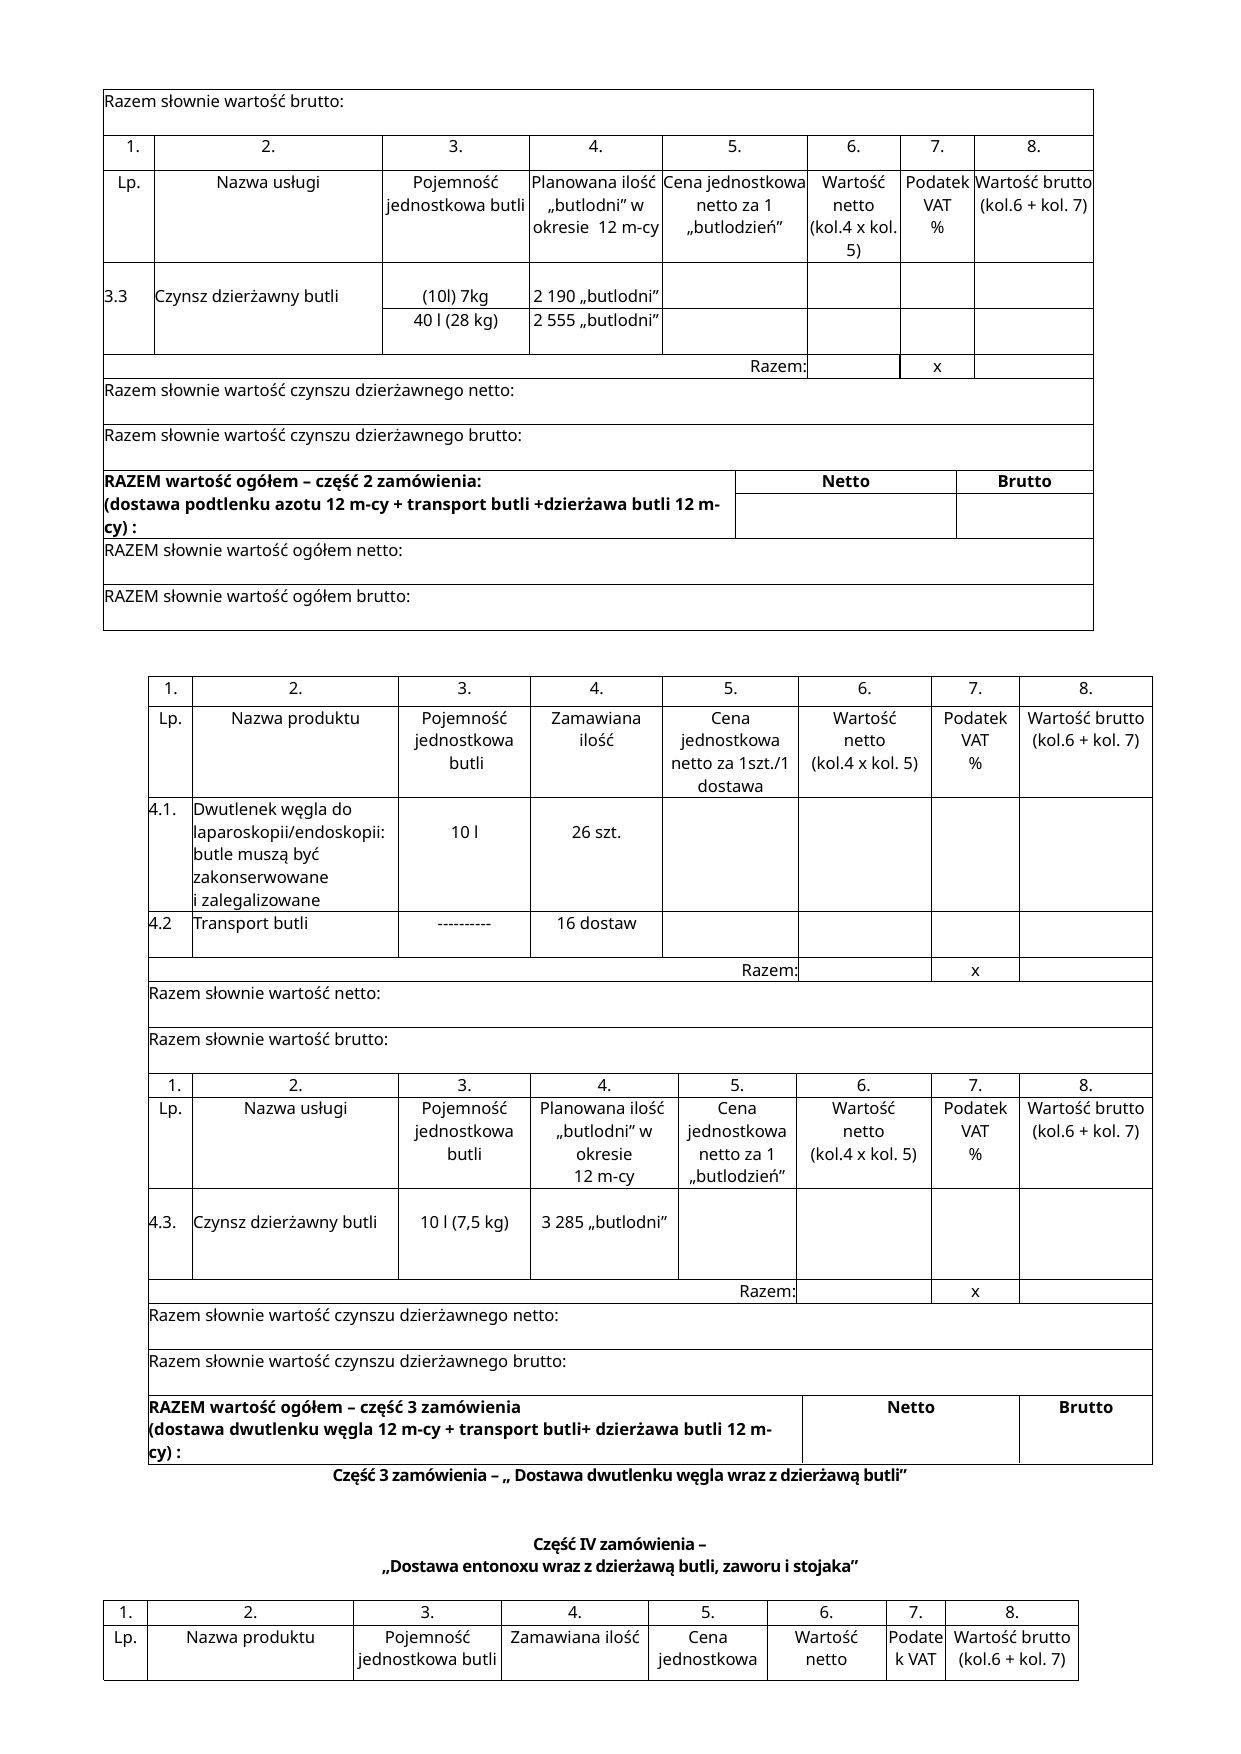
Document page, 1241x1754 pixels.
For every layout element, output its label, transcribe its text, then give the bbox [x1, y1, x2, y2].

table_cell Nazwa produktu [148, 1626, 353, 1679]
table_cell ---------- [399, 912, 530, 957]
table_cell [663, 798, 798, 911]
table_cell RAZEM wartość ogółem – część 3 zamówienia (dostawa dwutlenku węgla 12 m-cy + transport butli+ dzierżawa butli 12 m-cy) : [149, 1396, 802, 1463]
table_cell [932, 798, 1019, 911]
table_cell [679, 1189, 796, 1279]
table_cell 7. [901, 136, 974, 170]
table_cell [799, 958, 931, 981]
table_cell Podatek VAT % [932, 1098, 1019, 1188]
table_cell Pojemność jednostkowa butli [399, 1098, 530, 1188]
table_cell Wartość brutto (kol.6 + kol. 7) [1020, 1098, 1152, 1188]
table_cell [808, 355, 899, 378]
table_cell [808, 263, 900, 307]
table_cell 5. [663, 136, 807, 170]
table_cell Podatek VAT % [887, 1626, 945, 1679]
table_cell [975, 263, 1093, 307]
table_cell [1020, 798, 1152, 911]
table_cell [946, 1626, 1078, 1679]
table_header 1. [149, 677, 192, 706]
table_cell Wartość netto (kol.4 x kol. 5) [808, 171, 900, 261]
table_cell RAZEM słownie wartość ogółem netto: [104, 539, 1093, 584]
table_cell 2 190 „butlodni” [530, 263, 662, 307]
text „Dostawa entonoxu wraz z dzierżawą butli, zaworu i stojaka” [148, 1555, 1093, 1577]
table_header 2. [148, 1601, 353, 1625]
table_cell Wartość brutto (kol.6 + kol. 7) [975, 171, 1093, 261]
table_cell 10 l (7,5 kg) [399, 1189, 530, 1279]
table_cell 4.2 [149, 912, 192, 957]
table_cell 26 szt. [531, 798, 662, 911]
table_cell [1020, 1189, 1152, 1279]
table_cell Razem słownie wartość brutto: [149, 1028, 1152, 1073]
table_cell Dwutlenek węgla do laparoskopii/endoskopii: butle muszą być zakonserwowane i zalegalizowane [193, 798, 398, 911]
table_cell Brutto [1020, 1396, 1152, 1463]
table_cell Transport butli [193, 912, 398, 957]
table_cell (10l) 7kg [383, 263, 529, 307]
table_cell [663, 263, 807, 307]
table_cell Zamawiana ilość [531, 707, 662, 797]
table_cell 4. [531, 1074, 678, 1096]
table_cell [663, 309, 807, 354]
table_cell Planowana ilość „butlodni” w okresie 12 m-cy [530, 171, 662, 261]
table_cell 16 dostaw [531, 912, 662, 957]
table_cell Razem: [149, 958, 798, 981]
table_cell [901, 263, 974, 307]
table_cell 3 285 „butlodni” [531, 1189, 678, 1279]
table_cell Brutto [957, 471, 1093, 493]
table_cell Nazwa produktu [193, 707, 398, 797]
table_cell 3. [399, 1074, 530, 1096]
table_cell Razem: [149, 1280, 796, 1302]
table_cell Razem słownie wartość brutto: [104, 90, 1093, 134]
table_cell x [932, 958, 1019, 981]
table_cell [768, 1626, 886, 1679]
table_cell Netto [736, 471, 956, 493]
table_cell RAZEM wartość ogółem – część 2 zamówienia: (dostawa podtlenku azotu 12 m-cy + transport butli +dzierżawa butli 12 m-cy) : [104, 471, 735, 538]
table_cell 8. [1020, 1074, 1152, 1096]
table_cell 10 l [399, 798, 530, 911]
table_header 3. [354, 1601, 501, 1625]
table_cell [797, 1280, 931, 1302]
table_cell 4.3. [149, 1189, 192, 1279]
table_cell 40 l (28 kg) [383, 309, 529, 354]
table_cell 4.1. [149, 798, 192, 911]
table_cell RAZEM słownie wartość ogółem brutto: [104, 585, 1093, 630]
table_cell [932, 912, 1019, 957]
table_cell Lp. [149, 1098, 192, 1188]
table_header 2. [193, 677, 398, 706]
table_header 6. [799, 677, 931, 706]
table_cell 2. [193, 1074, 398, 1096]
table_cell 2 555 „butlodni” [530, 309, 662, 354]
table_cell 1. [104, 136, 154, 170]
table_cell [1020, 958, 1152, 981]
table_header 5. [649, 1601, 767, 1625]
table_cell Lp. [104, 171, 154, 261]
table_cell [975, 355, 1093, 378]
table_cell Pojemność jednostkowa butli [383, 171, 529, 261]
table_cell Planowana ilość „butlodni” w okresie 12 m-cy [531, 1098, 678, 1188]
table_cell [808, 309, 900, 354]
table_header 8. [1020, 677, 1152, 706]
table_cell Czynsz dzierżawny butli [155, 263, 382, 354]
table_cell Razem słownie wartość czynszu dzierżawnego brutto: [104, 425, 1093, 469]
table_header 6. [768, 1601, 886, 1625]
table_header 8. [946, 1601, 1078, 1625]
table_cell Pojemność jednostkowa butli [399, 707, 530, 797]
table_cell Cena jednostkowa netto za 1szt./1 dostawa [663, 707, 798, 797]
table_cell Razem słownie wartość czynszu dzierżawnego netto: [104, 379, 1093, 423]
table_cell 7. [932, 1074, 1019, 1096]
table_cell Podatek VAT % [932, 707, 1019, 797]
table_cell Nazwa usługi [193, 1098, 398, 1188]
table_cell Czynsz dzierżawny butli [193, 1189, 398, 1279]
table_cell [663, 912, 798, 957]
table_cell Razem słownie wartość netto: [149, 982, 1152, 1027]
table_cell [975, 309, 1093, 354]
table_cell 4. [530, 136, 662, 170]
text Część IV zamówienia – [148, 1532, 1093, 1555]
table_cell [1020, 912, 1152, 957]
table_header 7. [932, 677, 1019, 706]
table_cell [649, 1626, 767, 1679]
table_cell [797, 1189, 931, 1279]
table_cell Zamawiana ilość [502, 1626, 648, 1679]
table_cell Cena jednostkowa netto za 1 „butlodzień” [663, 171, 807, 261]
table_cell [799, 912, 931, 957]
table_cell [736, 494, 956, 538]
table_cell [932, 1189, 1019, 1279]
table_cell Razem: [104, 355, 807, 378]
table_cell Lp. [104, 1626, 147, 1679]
table_cell 1. [149, 1074, 192, 1096]
table_cell 6. [797, 1074, 931, 1096]
table_header 4. [531, 677, 662, 706]
table_cell x [901, 355, 974, 378]
table_cell Wartość brutto (kol.6 + kol. 7) [1020, 707, 1152, 797]
table_cell [1020, 1280, 1152, 1302]
table_cell Nazwa usługi [155, 171, 382, 261]
table_header 1. [104, 1601, 147, 1625]
table_cell Lp. [149, 707, 192, 797]
table_cell 6. [808, 136, 900, 170]
table_header 5. [663, 677, 798, 706]
table_cell [799, 798, 931, 911]
table_cell x [932, 1280, 1019, 1302]
table_header 7. [887, 1601, 945, 1625]
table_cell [354, 1626, 501, 1679]
table_cell Cena jednostkowa netto za 1 „butlodzień” [679, 1098, 796, 1188]
table_cell 3. [383, 136, 529, 170]
table_cell 2. [155, 136, 382, 170]
table_cell Razem słownie wartość czynszu dzierżawnego brutto: [149, 1350, 1152, 1395]
table_cell Podatek VAT % [901, 171, 974, 261]
table_header 4. [502, 1601, 648, 1625]
table_cell Razem słownie wartość czynszu dzierżawnego netto: [149, 1304, 1152, 1349]
text Część 3 zamówienia – „ Dostawa dwutlenku węgla wraz z dzierżawą butli” [148, 1465, 1093, 1487]
table_cell 3.3 [104, 263, 154, 354]
table_cell Netto [803, 1396, 1019, 1463]
table_cell Wartość netto (kol.4 x kol. 5) [799, 707, 931, 797]
table_cell [901, 309, 974, 354]
table_header 3. [399, 677, 530, 706]
table_cell [957, 494, 1093, 538]
table_cell 5. [679, 1074, 796, 1096]
table_cell Wartość netto (kol.4 x kol. 5) [797, 1098, 931, 1188]
table_cell 8. [975, 136, 1093, 170]
